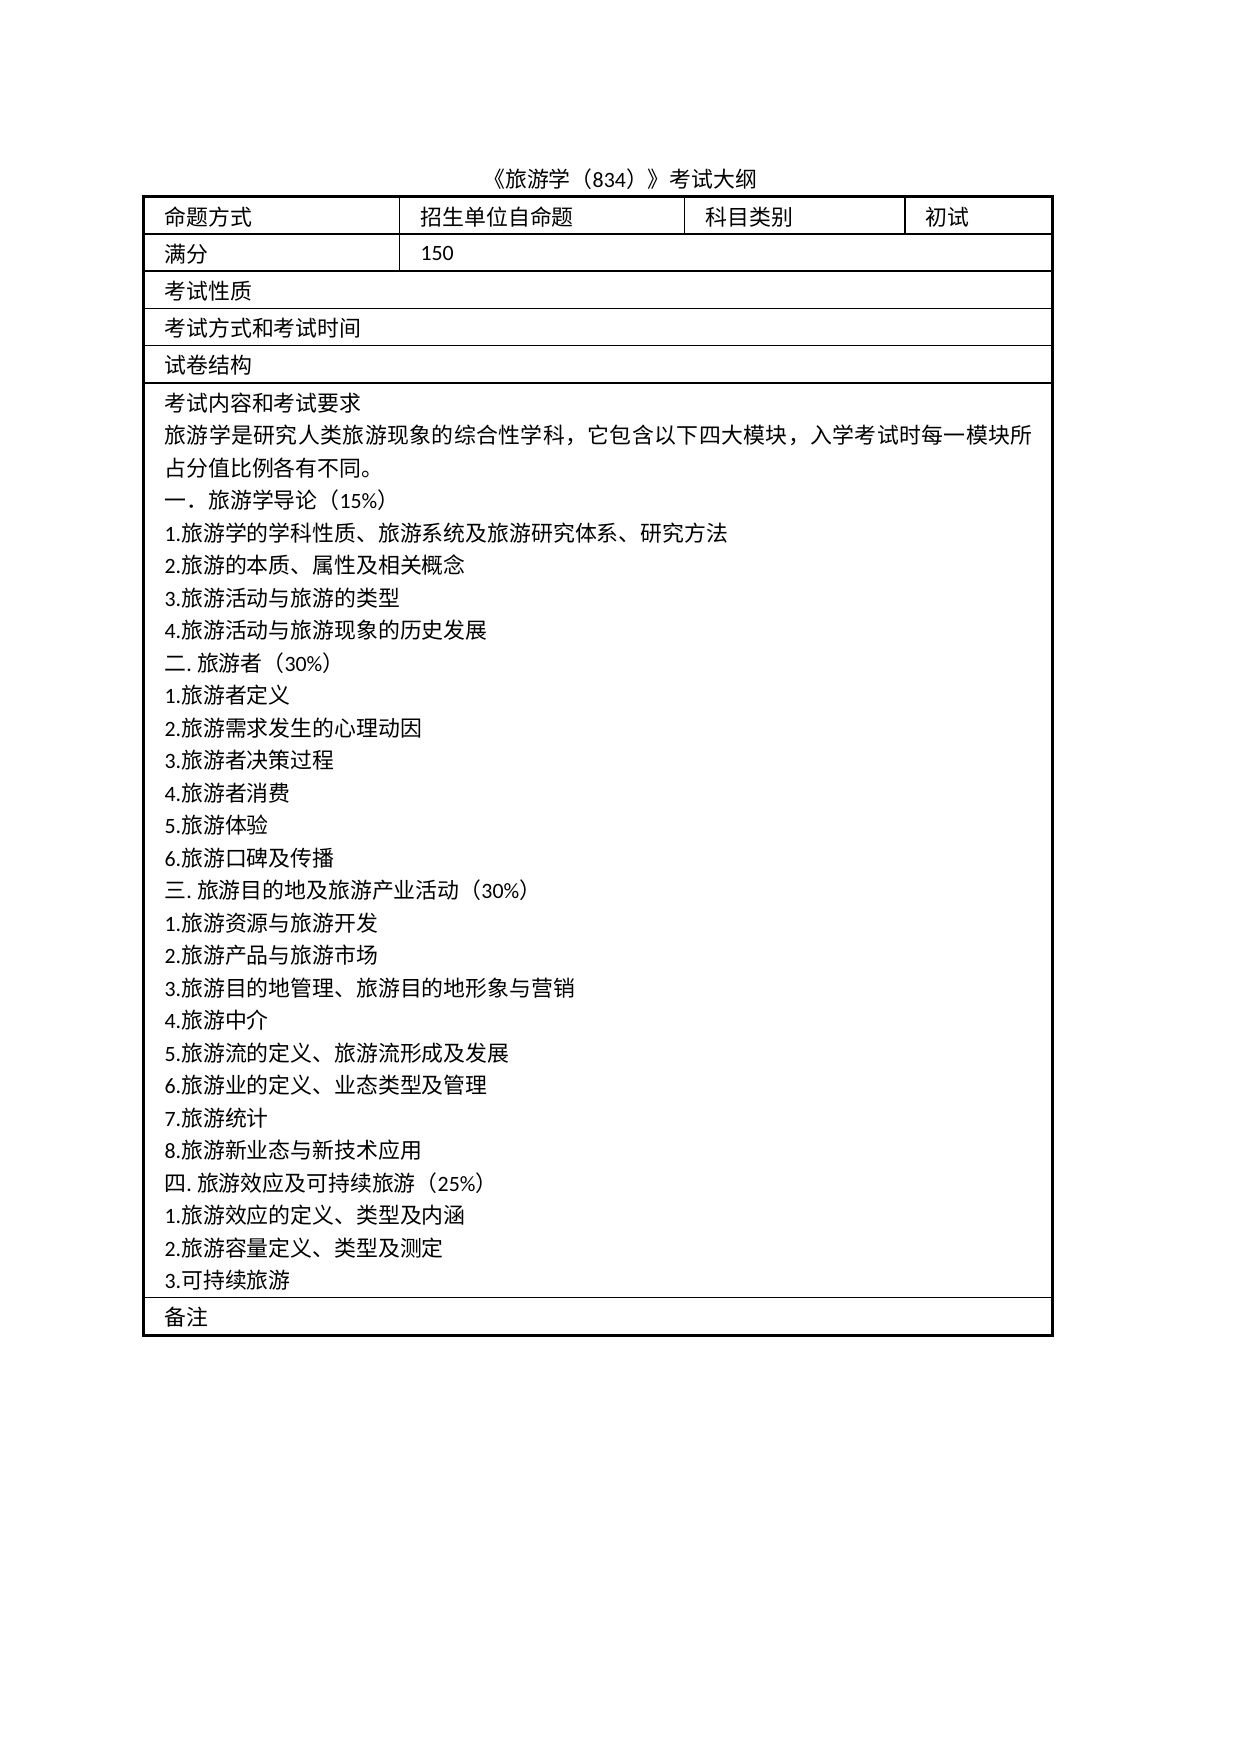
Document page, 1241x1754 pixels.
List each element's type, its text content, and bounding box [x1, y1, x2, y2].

table_cell 试卷结构 [145, 346, 1051, 382]
table_cell 考试方式和考试时间 [145, 309, 1051, 345]
table_cell 150 [400, 235, 1051, 270]
table_header 命题方式 [145, 198, 399, 233]
table_cell 考试内容和考试要求 旅游学是研究人类旅游现象的综合性学科，它包含以下四大模块，入学考试时每一模块所占分值比例各有不同。 一．旅游学导论（15%） 1.旅游学的学科性质、旅游系统及旅游研究体系、研究方法 2.旅游的本质、属性及相关概念 3.旅游活动与旅游的类型 4.旅游活动与旅游现象的历史发展 二. 旅游者（30%） 1.旅游者定义 2.旅游需求发生的心理动因 3.旅游者决策过程 4.旅游者消费 5.旅游体验 6.旅游口碑及传播 三. 旅游目的地及旅游产业活动（30%） 1.旅游资源与旅游开发 2.旅游产品与旅游市场 3.旅游目的地管理、旅游目的地形象与营销 4.旅游中介 5.旅游流的定义、旅游流形成及发展 6.旅游业的定义、业态类型及管理 7.旅游统计 8.旅游新业态与新技术应用 四. 旅游效应及可持续旅游（25%） 1.旅游效应的定义、类型及内涵 2.旅游容量定义、类型及测定 3.可持续旅游 [145, 384, 1051, 1297]
table_header 科目类别 [685, 198, 904, 233]
table_cell 考试性质 [145, 272, 1051, 308]
table_header 初试 [906, 198, 1051, 233]
table_header 招生单位自命题 [400, 198, 684, 233]
text 《旅游学（834）》考试大纲 [187, 162, 1053, 194]
table_cell 备注 [145, 1298, 1051, 1334]
table_cell 满分 [145, 235, 399, 270]
